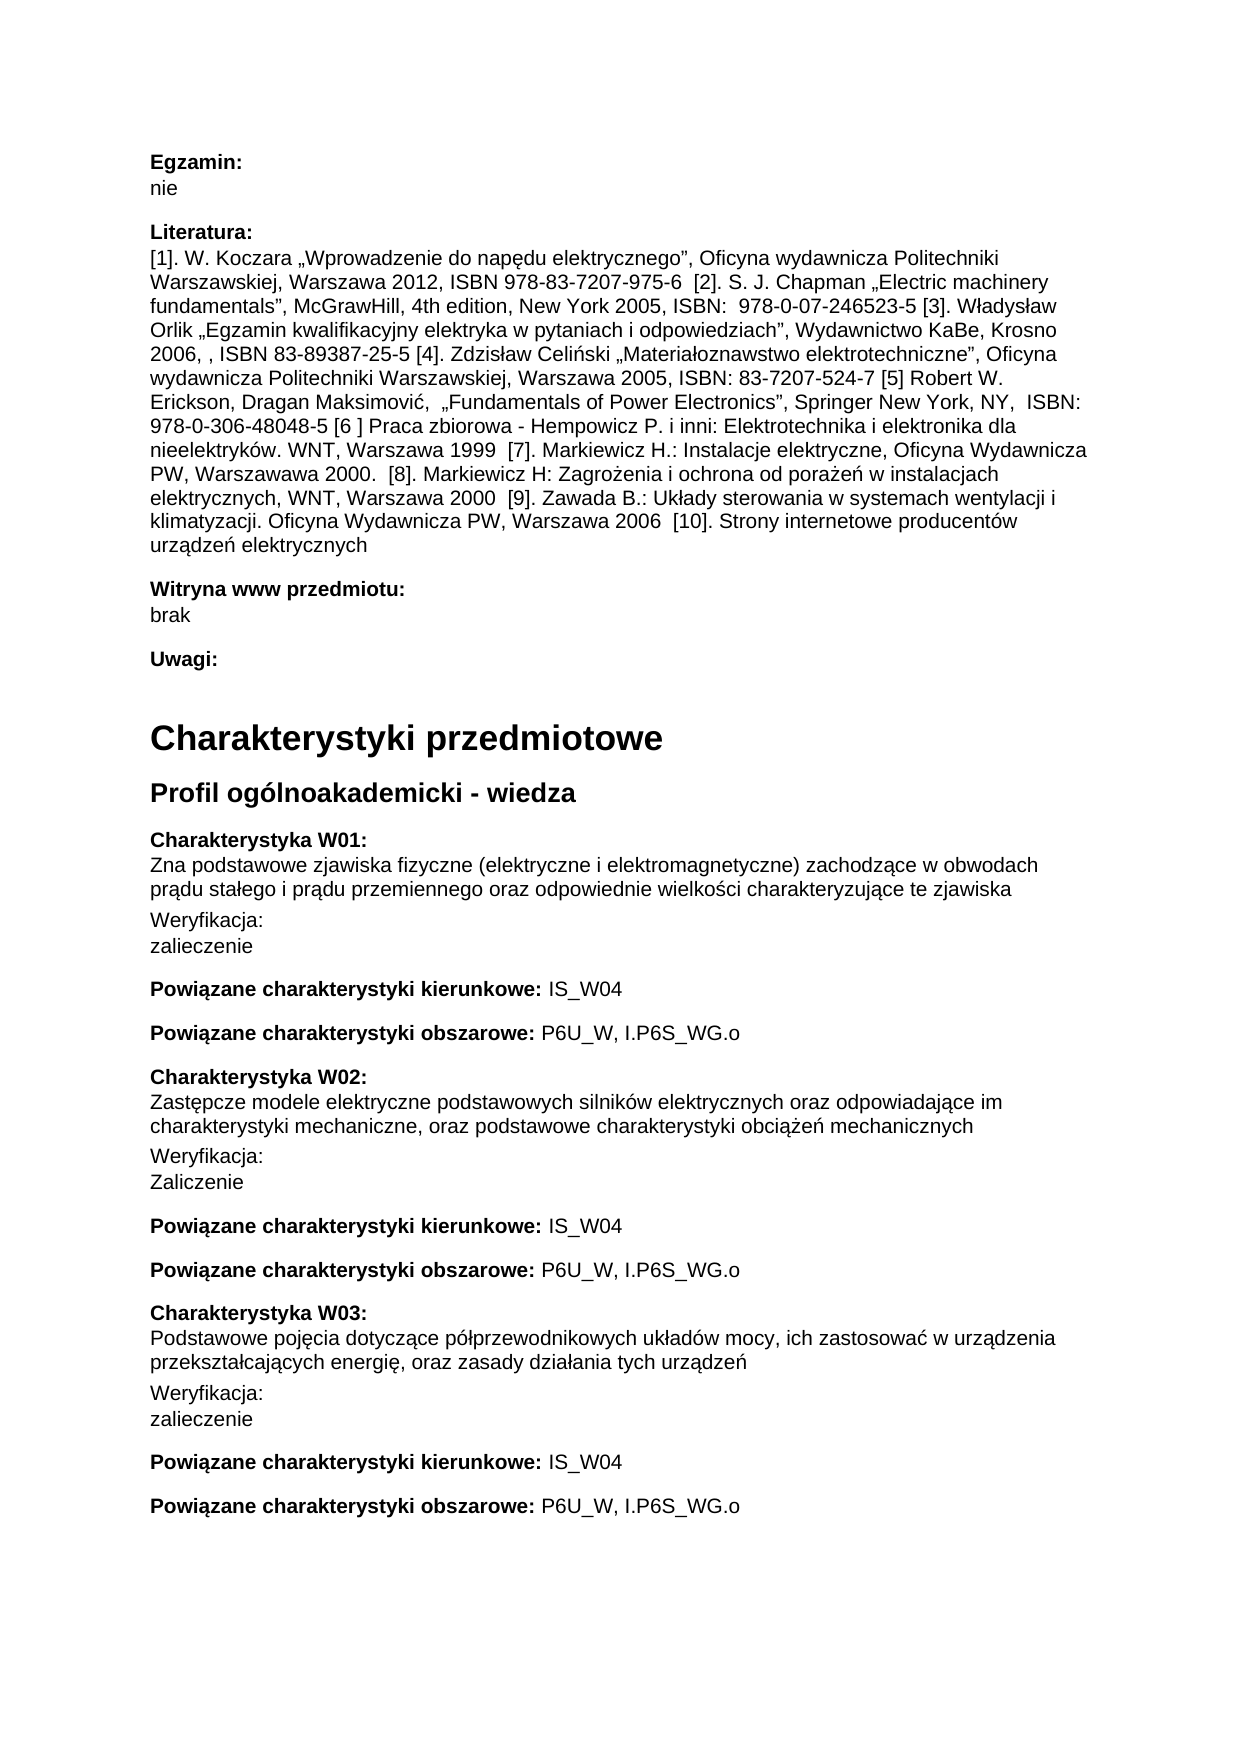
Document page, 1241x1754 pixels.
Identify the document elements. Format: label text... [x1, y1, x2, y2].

text Powiązane charakterystyki obszarowe: P6U_W, I.P6S_WG.o [150, 1494, 1090, 1518]
text Zna podstawowe zjawiska fizyczne (elektryczne i elektromagnetyczne) zachodzące w obwodach prądu stałego i prądu przemiennego oraz odpowiednie wielkości charakteryzujące te zjawiska [150, 853, 1090, 901]
text Charakterystyka W02: [150, 1065, 1090, 1089]
text Weryfikacja: [150, 1144, 1090, 1168]
text Powiązane charakterystyki obszarowe: P6U_W, I.P6S_WG.o [150, 1021, 1090, 1045]
text Powiązane charakterystyki kierunkowe: IS_W04 [150, 977, 1090, 1001]
text brak [150, 603, 1090, 627]
text Weryfikacja: [150, 907, 1090, 931]
text Uwagi: [150, 647, 1090, 671]
text Literatura: [150, 220, 1090, 244]
text Powiązane charakterystyki kierunkowe: IS_W04 [150, 1214, 1090, 1238]
text Charakterystyka W01: [150, 828, 1090, 852]
text Zaliczenie [150, 1170, 1090, 1194]
text [1]. W. Koczara „Wprowadzenie do napędu elektrycznego”, Oficyna wydawnicza Politechniki Warszawskiej, Warszawa 2012, ISBN 978-83-7207-975-6 [2]. S. J. Chapman „Electric machinery fundamentals”, McGrawHill, 4th edition, New York 2005, ISBN: 978-0-07-246523-5 [3]. Władysław Orlik „Egzamin kwalifikacyjny elektryka w pytaniach i odpowiedziach”, Wydawnictwo KaBe, Krosno 2006, , ISBN 83-89387-25-5 [4]. Zdzisław Celiński „Materiałoznawstwo elektrotechniczne”, Oficyna wydawnicza Politechniki Warszawskiej, Warszawa 2005, ISBN: 83-7207-524-7 [5] Robert W. Erickson, Dragan Maksimović, „Fundamentals of Power Electronics”, Springer New York, NY, ISBN: 978-0-306-48048-5 [6 ] Praca zbiorowa - Hempowicz P. i inni: Elektrotechnika i elektronika dla nieelektryków. WNT, Warszawa 1999 [7]. Markiewicz H.: Instalacje elektryczne, Oficyna Wydawnicza PW, Warszawawa 2000. [8]. Markiewicz H: Zagrożenia i ochrona od porażeń w instalacjach elektrycznych, WNT, Warszawa 2000 [9]. Zawada B.: Układy sterowania w systemach wentylacji i klimatyzacji. Oficyna Wydawnicza PW, Warszawa 2006 [10]. Strony internetowe producentów urządzeń elektrycznych [150, 246, 1090, 557]
text Egzamin: [150, 150, 1090, 174]
text nie [150, 176, 1090, 200]
text Charakterystyka W03: [150, 1301, 1090, 1325]
text Witryna www przedmiotu: [150, 577, 1090, 601]
text Podstawowe pojęcia dotyczące półprzewodnikowych układów mocy, ich zastosować w urządzenia przekształcających energię, oraz zasady działania tych urządzeń [150, 1326, 1090, 1374]
subtitle Charakterystyki przedmiotowe [150, 717, 1090, 757]
text zalieczenie [150, 1406, 1090, 1430]
text Powiązane charakterystyki obszarowe: P6U_W, I.P6S_WG.o [150, 1257, 1090, 1281]
text Powiązane charakterystyki kierunkowe: IS_W04 [150, 1450, 1090, 1474]
text Weryfikacja: [150, 1380, 1090, 1404]
text Zastępcze modele elektryczne podstawowych silników elektrycznych oraz odpowiadające im charakterystyki mechaniczne, oraz podstawowe charakterystyki obciążeń mechanicznych [150, 1090, 1090, 1138]
text zalieczenie [150, 933, 1090, 957]
subtitle Profil ogólnoakademicki - wiedza [150, 777, 1090, 808]
